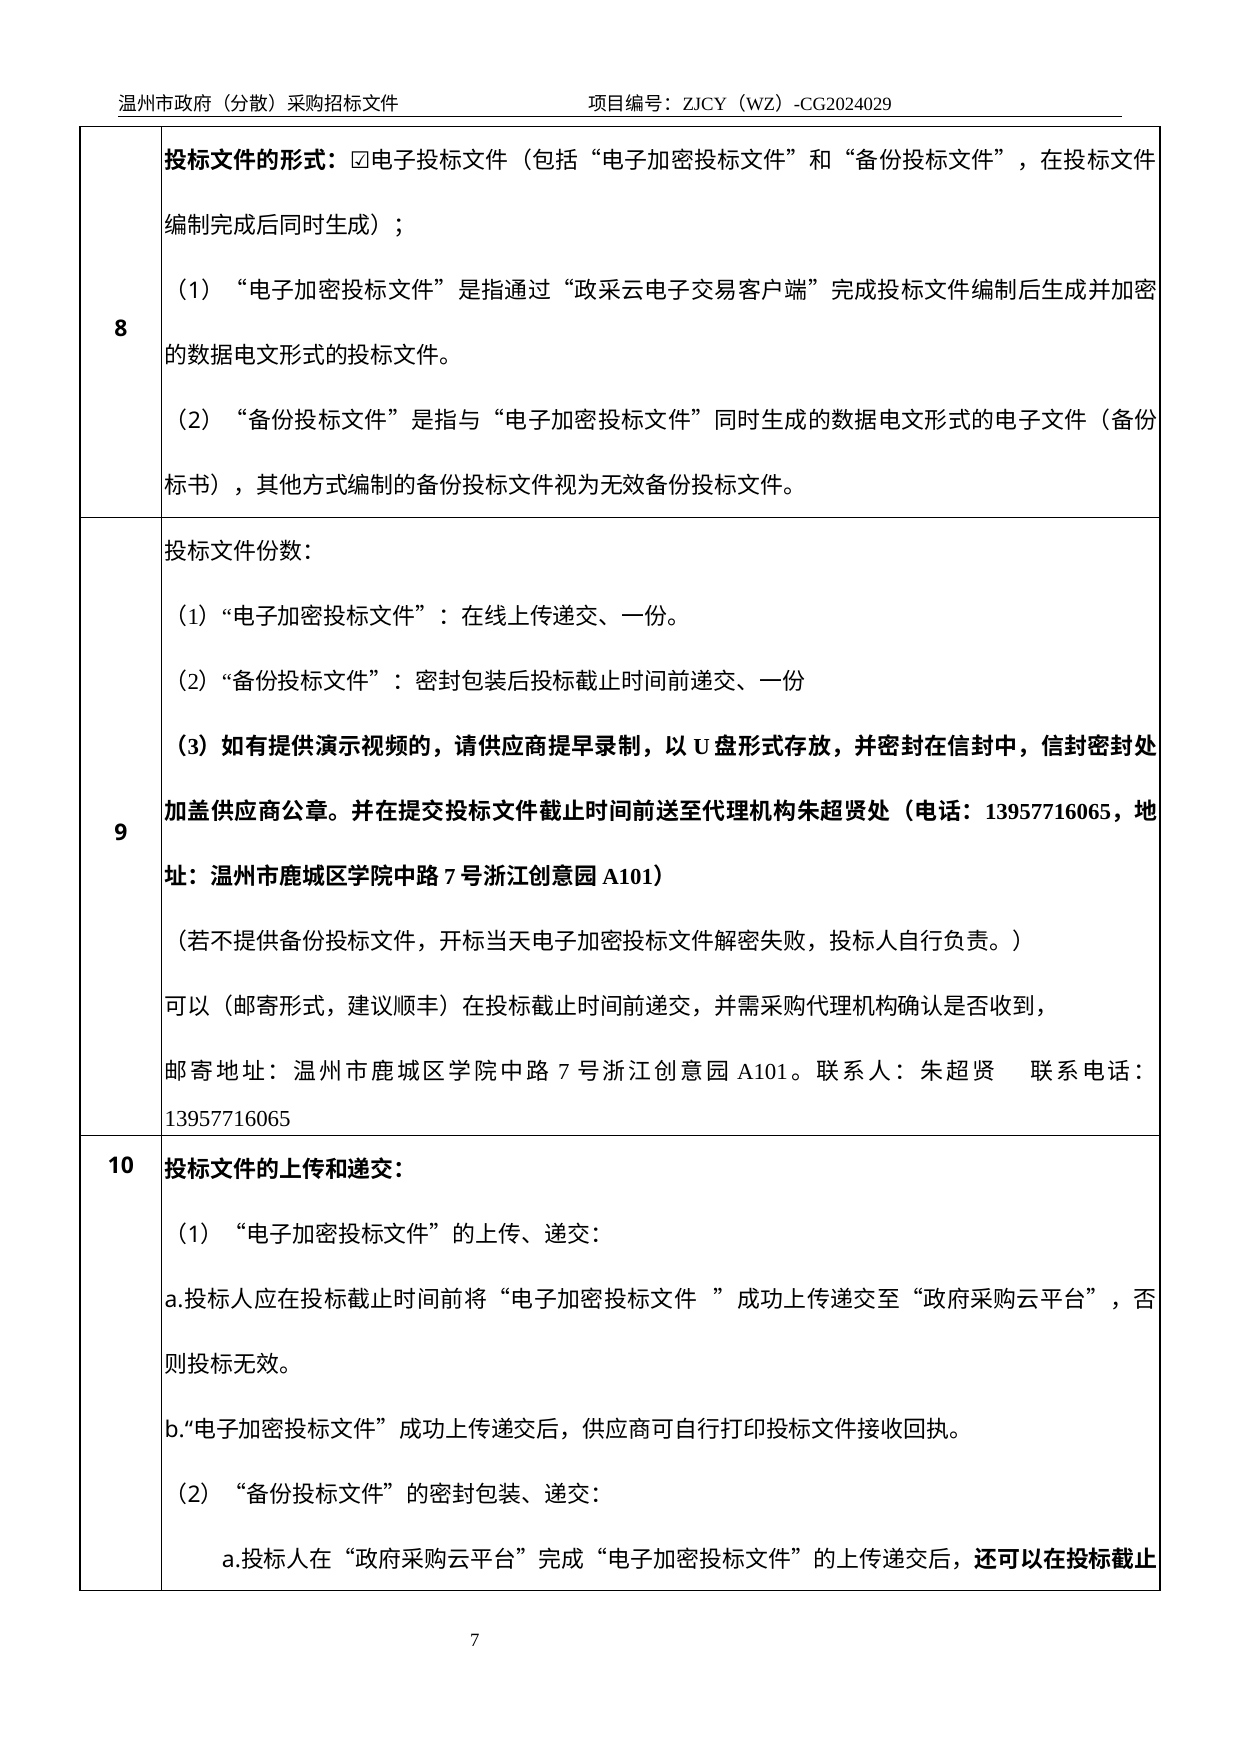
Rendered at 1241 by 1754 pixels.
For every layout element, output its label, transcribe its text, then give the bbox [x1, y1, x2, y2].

table_cell 投标文件份数： “电子加密投标文件”：在线上传递交、一份。 “备份投标文件”：密封包装后投标截止时间前递交、一份 如有提供演示视频的，请供应商提早录制，以U盘形式存放，并密封在信封中，信封密封处加盖供应商公章。并在提交投标文件截止时间前送至代理机构朱超贤处（电话：13957716065，地址：温州市鹿城区学院中路7号浙江创意园A101） （若不提供备份投标文件，开标当天电子加密投标文件解密失败，投标人自行负责。） 可以（邮寄形式，建议顺丰）在投标截止时间前递交，并需采购代理机构确认是否收到， 邮寄地址：温州市鹿城区学院中路7号浙江创意园A101。联系人：朱超贤 联系电话：13957716065 [162, 518, 1159, 1134]
table_cell 8 [81, 127, 161, 517]
table_cell 10 [81, 1136, 161, 1590]
table_cell 投标文件的形式：☑电子投标文件（包括“电子加密投标文件”和“备份投标文件”，在投标文件编制完成后同时生成）； （1）“电子加密投标文件”是指通过“政采云电子交易客户端”完成投标文件编制后生成并加密的数据电文形式的投标文件。 （2）“备份投标文件”是指与“电子加密投标文件”同时生成的数据电文形式的电子文件（备份标书），其他方式编制的备份投标文件视为无效备份投标文件。 [162, 127, 1159, 517]
table_cell 9 [81, 518, 161, 1134]
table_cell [162, 1136, 1159, 1590]
